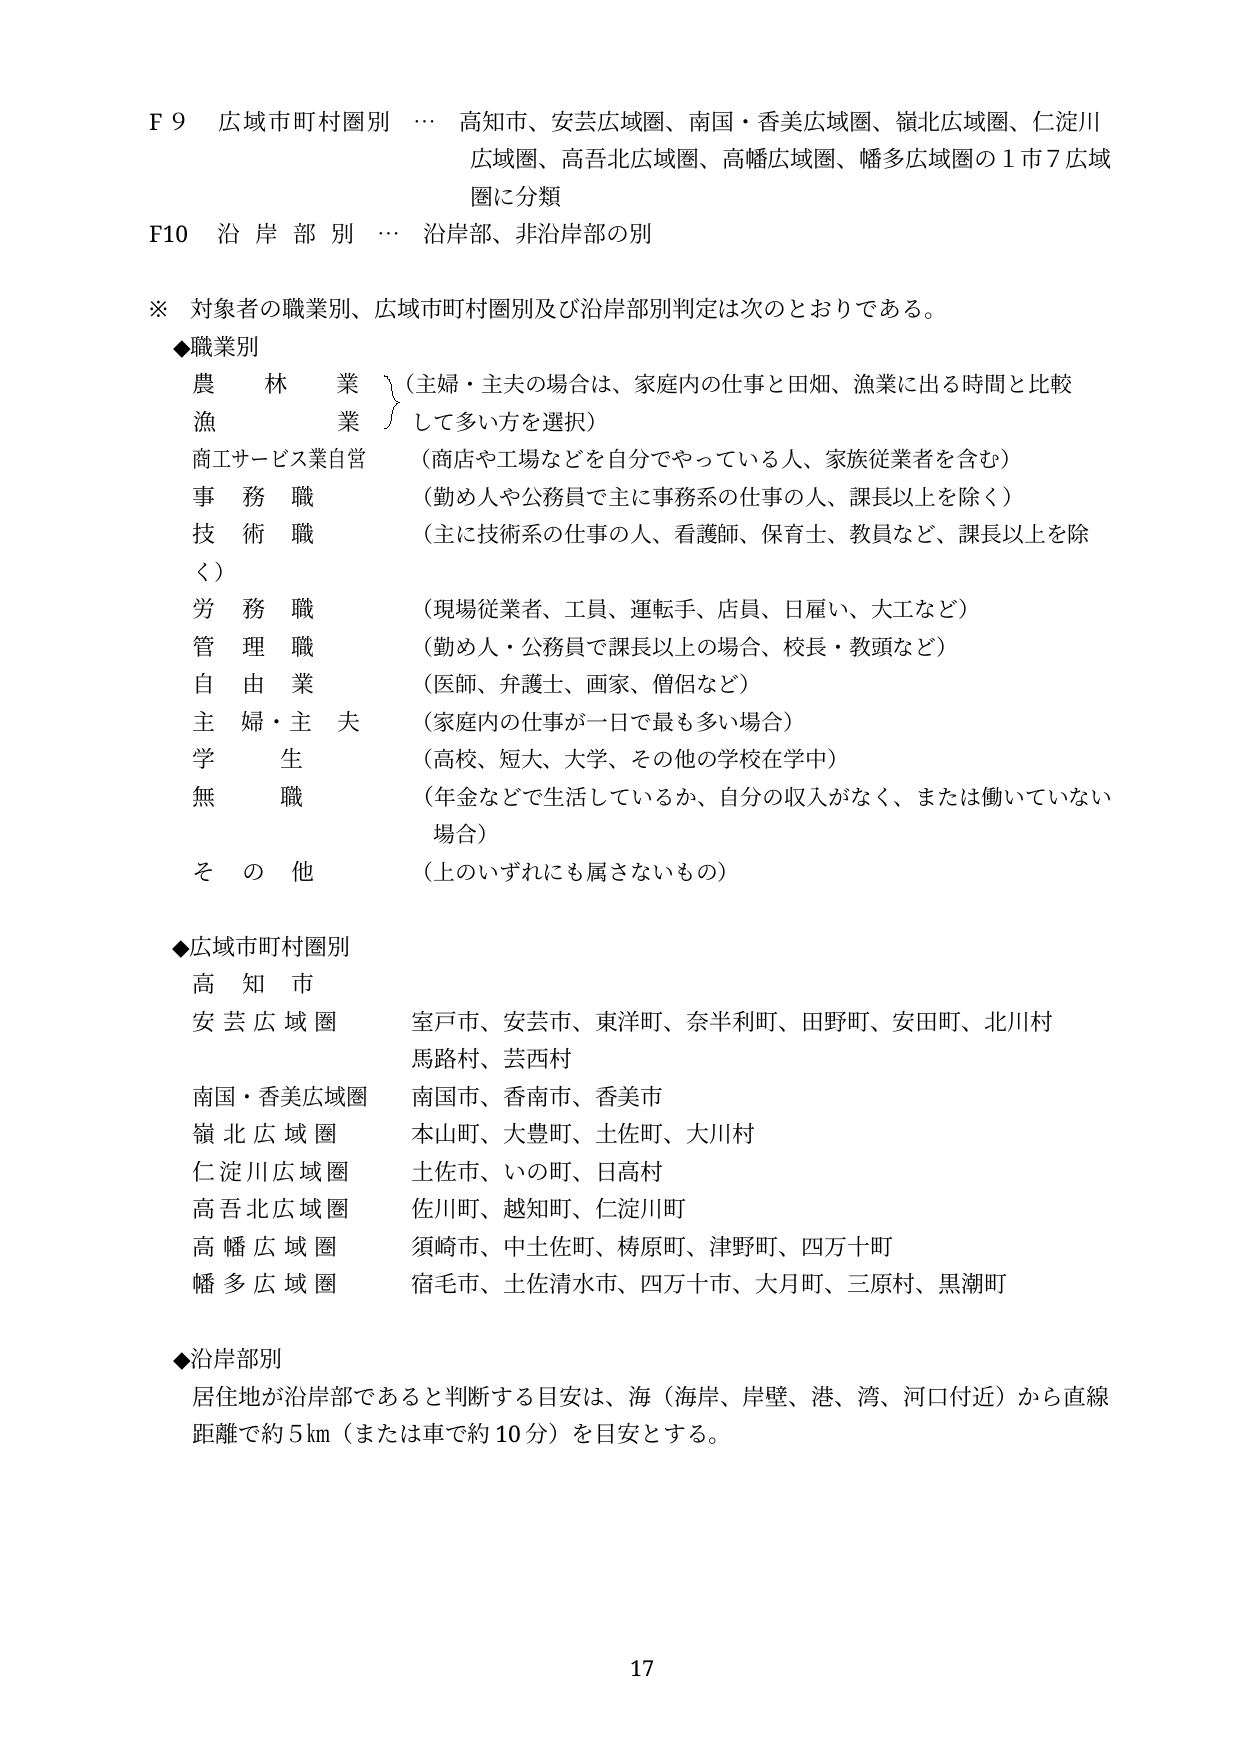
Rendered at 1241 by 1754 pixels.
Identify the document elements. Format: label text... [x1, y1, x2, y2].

text その他 （上のいずれにも属さないもの） [193, 850, 1113, 888]
text ※ 対象者の職業別、広域市町村圏別及び沿岸部別判定は次のとおりである。 [149, 288, 1113, 325]
text 馬路村、芸西村 [193, 1038, 1113, 1075]
text 嶺北広域圏 本山町、大豊町、土佐町、大川村 [193, 1113, 1113, 1150]
text 農 林 業 （主婦・主夫の場合は、家庭内の仕事と田畑、漁業に出る時間と比較 [193, 363, 1113, 400]
text 高知市 [193, 963, 1113, 1000]
text ◆広域市町村圏別 [149, 925, 1113, 963]
text F10 沿岸部別 … 沿岸部、非沿岸部の別 [149, 213, 1113, 250]
text 労務職 （現場従業者、工員、運転手、店員、日雇い、大工など） [193, 588, 1113, 625]
text 高幡広域圏 須崎市、中土佐町、梼原町、津野町、四万十町 [193, 1225, 1113, 1263]
text 安芸広域圏 室戸市、安芸市、東洋町、奈半利町、田野町、安田町、北川村 [193, 1000, 1113, 1038]
text ◆職業別 [127, 325, 1113, 363]
text 技術職 （主に技術系の仕事の人、看護師、保育士、教員など、課長以上を除く） [193, 513, 1113, 588]
text 幡多広域圏 宿毛市、土佐清水市、四万十市、大月町、三原村、黒潮町 [193, 1263, 1113, 1300]
text 無職 （年金などで生活しているか、自分の収入がなく、または働いていない [193, 775, 1113, 813]
text 主 婦・主 夫 （家庭内の仕事が一日で最も多い場合） [193, 700, 1113, 738]
text 高吾北広域圏 佐川町、越知町、仁淀川町 [193, 1188, 1113, 1225]
text ◆沿岸部別 [127, 1338, 1113, 1375]
text 事務職 （勤め人や公務員で主に事務系の仕事の人、課長以上を除く） [193, 475, 1113, 513]
text 南国・香美広域圏 南国市、香南市、香美市 [193, 1075, 1113, 1113]
text 管理職 （勤め人・公務員で課長以上の場合、校長・教頭など） [193, 625, 1113, 663]
text F９ 広域市町村圏別 … 高知市、安芸広域圏、南国・香美広域圏、嶺北広域圏、仁淀川広域圏、高吾北広域圏、高幡広域圏、幡多広域圏の１市７広域圏に分類 [149, 100, 1113, 213]
text 商工サービス業自営 （商店や工場などを自分でやっている人、家族従業者を含む） [193, 438, 1113, 475]
text 仁淀川広域圏 土佐市、いの町、日高村 [193, 1150, 1113, 1188]
text 学生 （高校、短大、大学、その他の学校在学中） [193, 738, 1113, 775]
text 場合） [193, 813, 1113, 850]
text 自由業 （医師、弁護士、画家、僧侶など） [193, 663, 1113, 700]
text 漁 業 して多い方を選択） [136, 400, 1113, 438]
text 居住地が沿岸部であると判断する目安は、海（海岸、岸壁、港、湾、河口付近）から直線距離で約５㎞（または車で約10分）を目安とする。 [193, 1375, 1113, 1450]
